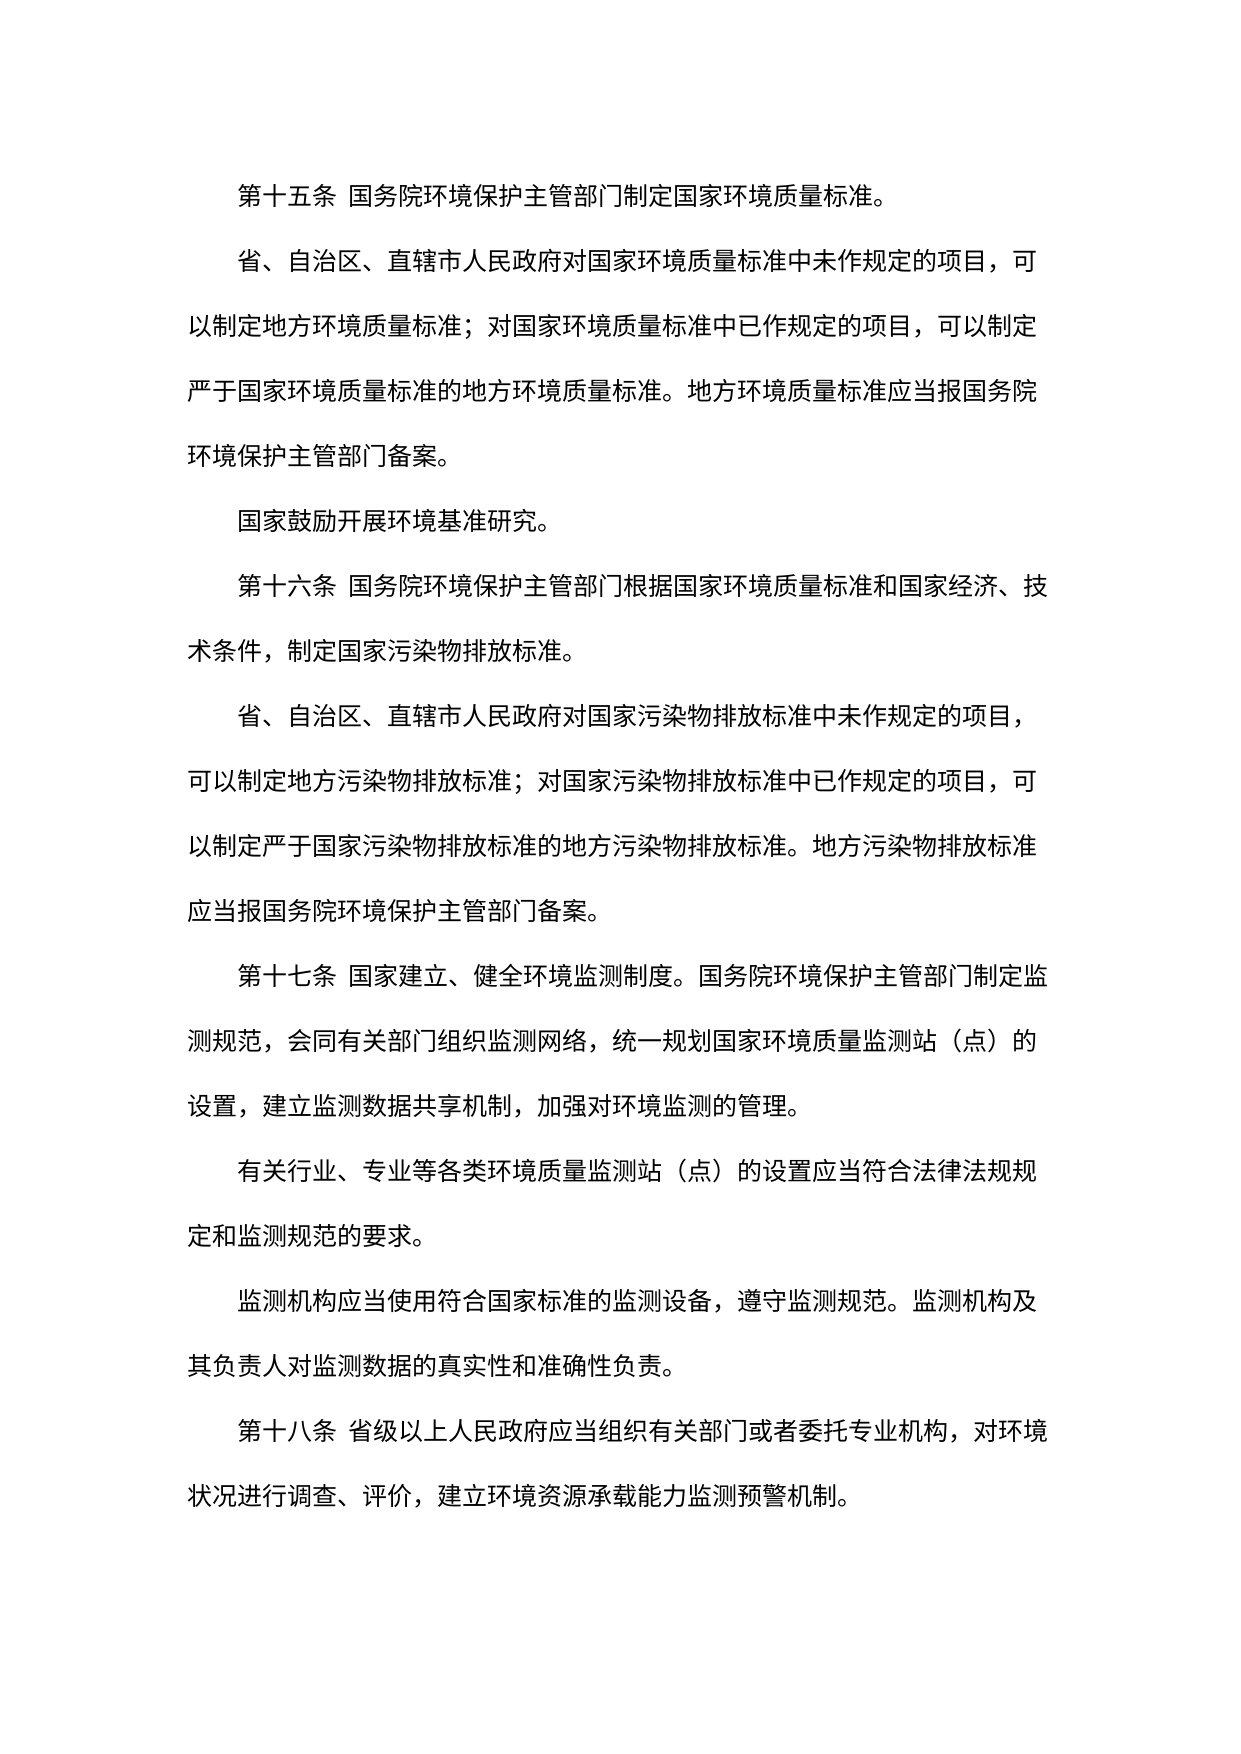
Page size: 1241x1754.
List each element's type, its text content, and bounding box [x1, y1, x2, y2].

text 第十七条 国家建立、健全环境监测制度。国务院环境保护主管部门制定监测规范，会同有关部门组织监测网络，统一规划国家环境质量监测站（点）的设置，建立监测数据共享机制，加强对环境监测的管理。 [187, 942, 1053, 1137]
text 第十六条 国务院环境保护主管部门根据国家环境质量标准和国家经济、技术条件，制定国家污染物排放标准。 [187, 552, 1053, 682]
text 省、自治区、直辖市人民政府对国家环境质量标准中未作规定的项目，可以制定地方环境质量标准；对国家环境质量标准中已作规定的项目，可以制定严于国家环境质量标准的地方环境质量标准。地方环境质量标准应当报国务院环境保护主管部门备案。 [187, 227, 1053, 487]
text 第十八条 省级以上人民政府应当组织有关部门或者委托专业机构，对环境状况进行调查、评价，建立环境资源承载能力监测预警机制。 [187, 1397, 1053, 1527]
text 国家鼓励开展环境基准研究。 [187, 487, 1053, 552]
text 第十五条 国务院环境保护主管部门制定国家环境质量标准。 [187, 162, 1053, 227]
text 有关行业、专业等各类环境质量监测站（点）的设置应当符合法律法规规定和监测规范的要求。 [187, 1137, 1053, 1267]
text 监测机构应当使用符合国家标准的监测设备，遵守监测规范。监测机构及其负责人对监测数据的真实性和准确性负责。 [187, 1267, 1053, 1397]
text 省、自治区、直辖市人民政府对国家污染物排放标准中未作规定的项目，可以制定地方污染物排放标准；对国家污染物排放标准中已作规定的项目，可以制定严于国家污染物排放标准的地方污染物排放标准。地方污染物排放标准应当报国务院环境保护主管部门备案。 [187, 682, 1053, 942]
